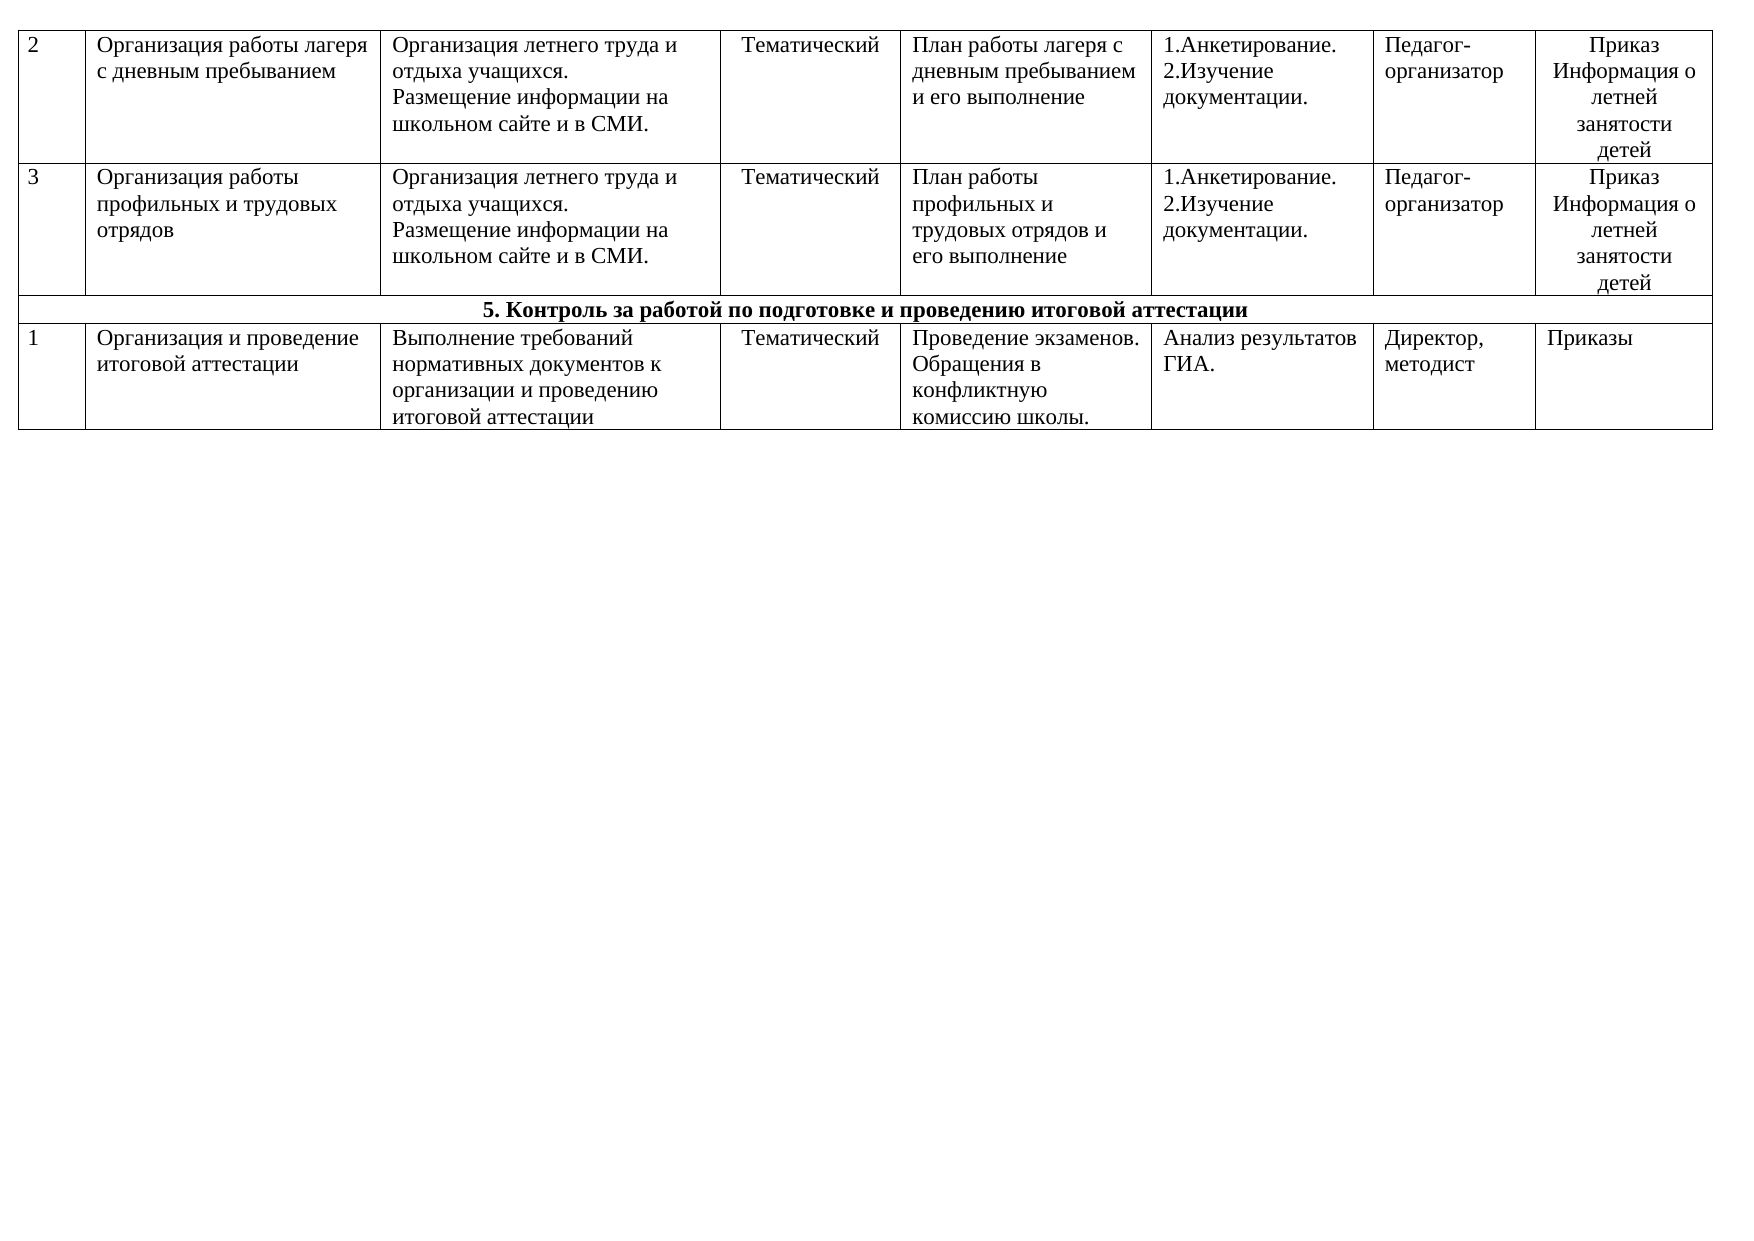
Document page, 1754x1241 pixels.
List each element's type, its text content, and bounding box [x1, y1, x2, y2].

table_cell План работы профильных и трудовых отрядов и его выполнение [901, 164, 1151, 295]
table_cell Приказ Информация о летней занятости детей [1536, 164, 1712, 295]
table_cell Организация работы лагеря с дневным пребыванием [86, 31, 380, 162]
table_cell 3 [19, 164, 85, 295]
table_cell Педагог-организатор [1374, 164, 1535, 295]
table_cell Организация летнего труда и отдыха учащихся. Размещение информации на школьном сайте и в СМИ. [381, 164, 720, 295]
table_cell 5. Контроль за работой по подготовке и проведению итоговой аттестации [19, 296, 1712, 323]
table_cell Организация и проведение итоговой аттестации [86, 324, 380, 429]
table_cell 2 [19, 31, 85, 162]
table_cell Проведение экзаменов. Обращения в конфликтную комиссию школы. [901, 324, 1151, 429]
table_cell 1.Анкетирование. 2.Изучение документации. [1152, 164, 1373, 295]
table_cell Организация летнего труда и отдыха учащихся. Размещение информации на школьном сайте и в СМИ. [381, 31, 720, 162]
table_cell Выполнение требований нормативных документов к организации и проведению итоговой аттестации [381, 324, 720, 429]
table_cell Тематический [721, 164, 900, 295]
table_cell 1 [19, 324, 85, 429]
table_cell Педагог-организатор [1374, 31, 1535, 162]
table_cell План работы лагеря с дневным пребыванием и его выполнение [901, 31, 1151, 162]
table_cell Приказы [1536, 324, 1712, 429]
table_cell Тематический [721, 324, 900, 429]
table_cell Тематический [721, 31, 900, 162]
table_cell Директор, методист [1374, 324, 1535, 429]
table_cell Организация работы профильных и трудовых отрядов [86, 164, 380, 295]
table_cell Приказ Информация о летней занятости детей [1536, 31, 1712, 162]
table_cell Анализ результатов ГИА. [1152, 324, 1373, 429]
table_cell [1152, 31, 1373, 162]
